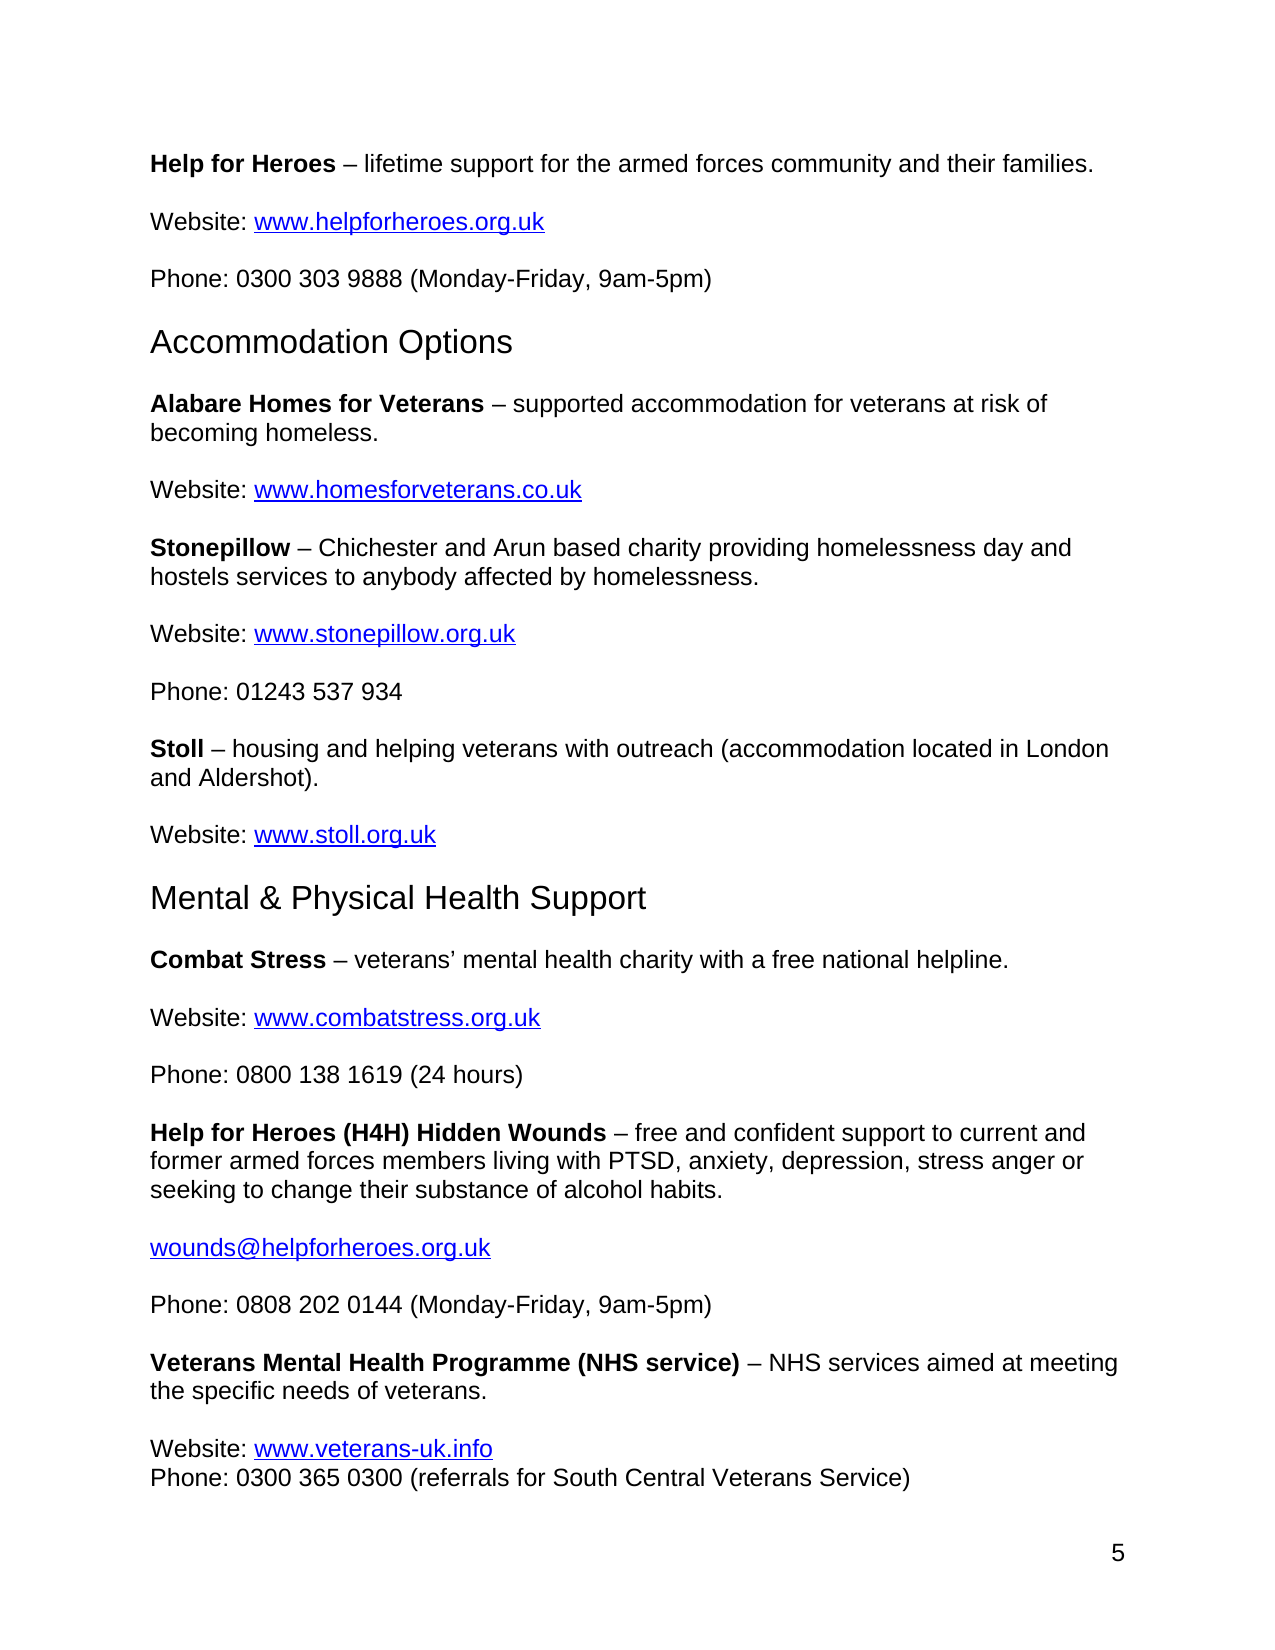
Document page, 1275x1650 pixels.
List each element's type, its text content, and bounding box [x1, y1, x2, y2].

text Phone: 0300 303 9888 (Monday-Friday, 9am-5pm) [150, 264, 1125, 293]
text Website: www.helpforheroes.org.uk [150, 207, 1125, 236]
text Website: www.stonepillow.org.uk [150, 619, 1125, 648]
text Website: www.combatstress.org.uk [150, 1003, 1125, 1031]
text wounds@helpforheroes.org.uk [150, 1233, 1125, 1261]
text Phone: 0300 365 0300 (referrals for South Central Veterans Service) [150, 1463, 1125, 1491]
text Help for Heroes – lifetime support for the armed forces community and their families. [150, 149, 1125, 178]
text Combat Stress – veterans’ mental health charity with a free national helpline. [150, 945, 1125, 974]
text Phone: 01243 537 934 [150, 677, 1125, 705]
text Veterans Mental Health Programme (NHS service) – NHS services aimed at meeting the specific needs of veterans. [150, 1348, 1125, 1405]
text Stonepillow – Chichester and Arun based charity providing homelessness day and hostels services to anybody affected by homelessness. [150, 533, 1125, 590]
text Website: www.veterans-uk.info [150, 1434, 1125, 1463]
text Phone: 0808 202 0144 (Monday-Friday, 9am-5pm) [150, 1290, 1125, 1319]
text Phone: 0800 138 1619 (24 hours) [150, 1060, 1125, 1089]
text Alabare Homes for Veterans – supported accommodation for veterans at risk of becoming homeless. [150, 389, 1125, 447]
text Help for Heroes (H4H) Hidden Wounds – free and confident support to current and former armed forces members living with PTSD, anxiety, depression, stress anger or seeking to change their substance of alcohol habits. [150, 1118, 1125, 1204]
text Stoll – housing and helping veterans with outreach (accommodation located in London and Aldershot). [150, 734, 1125, 792]
subtitle Mental & Physical Health Support [150, 878, 1125, 916]
subtitle Accommodation Options [150, 322, 1125, 360]
text Website: www.homesforveterans.co.uk [150, 475, 1125, 504]
text Website: www.stoll.org.uk [150, 820, 1125, 849]
